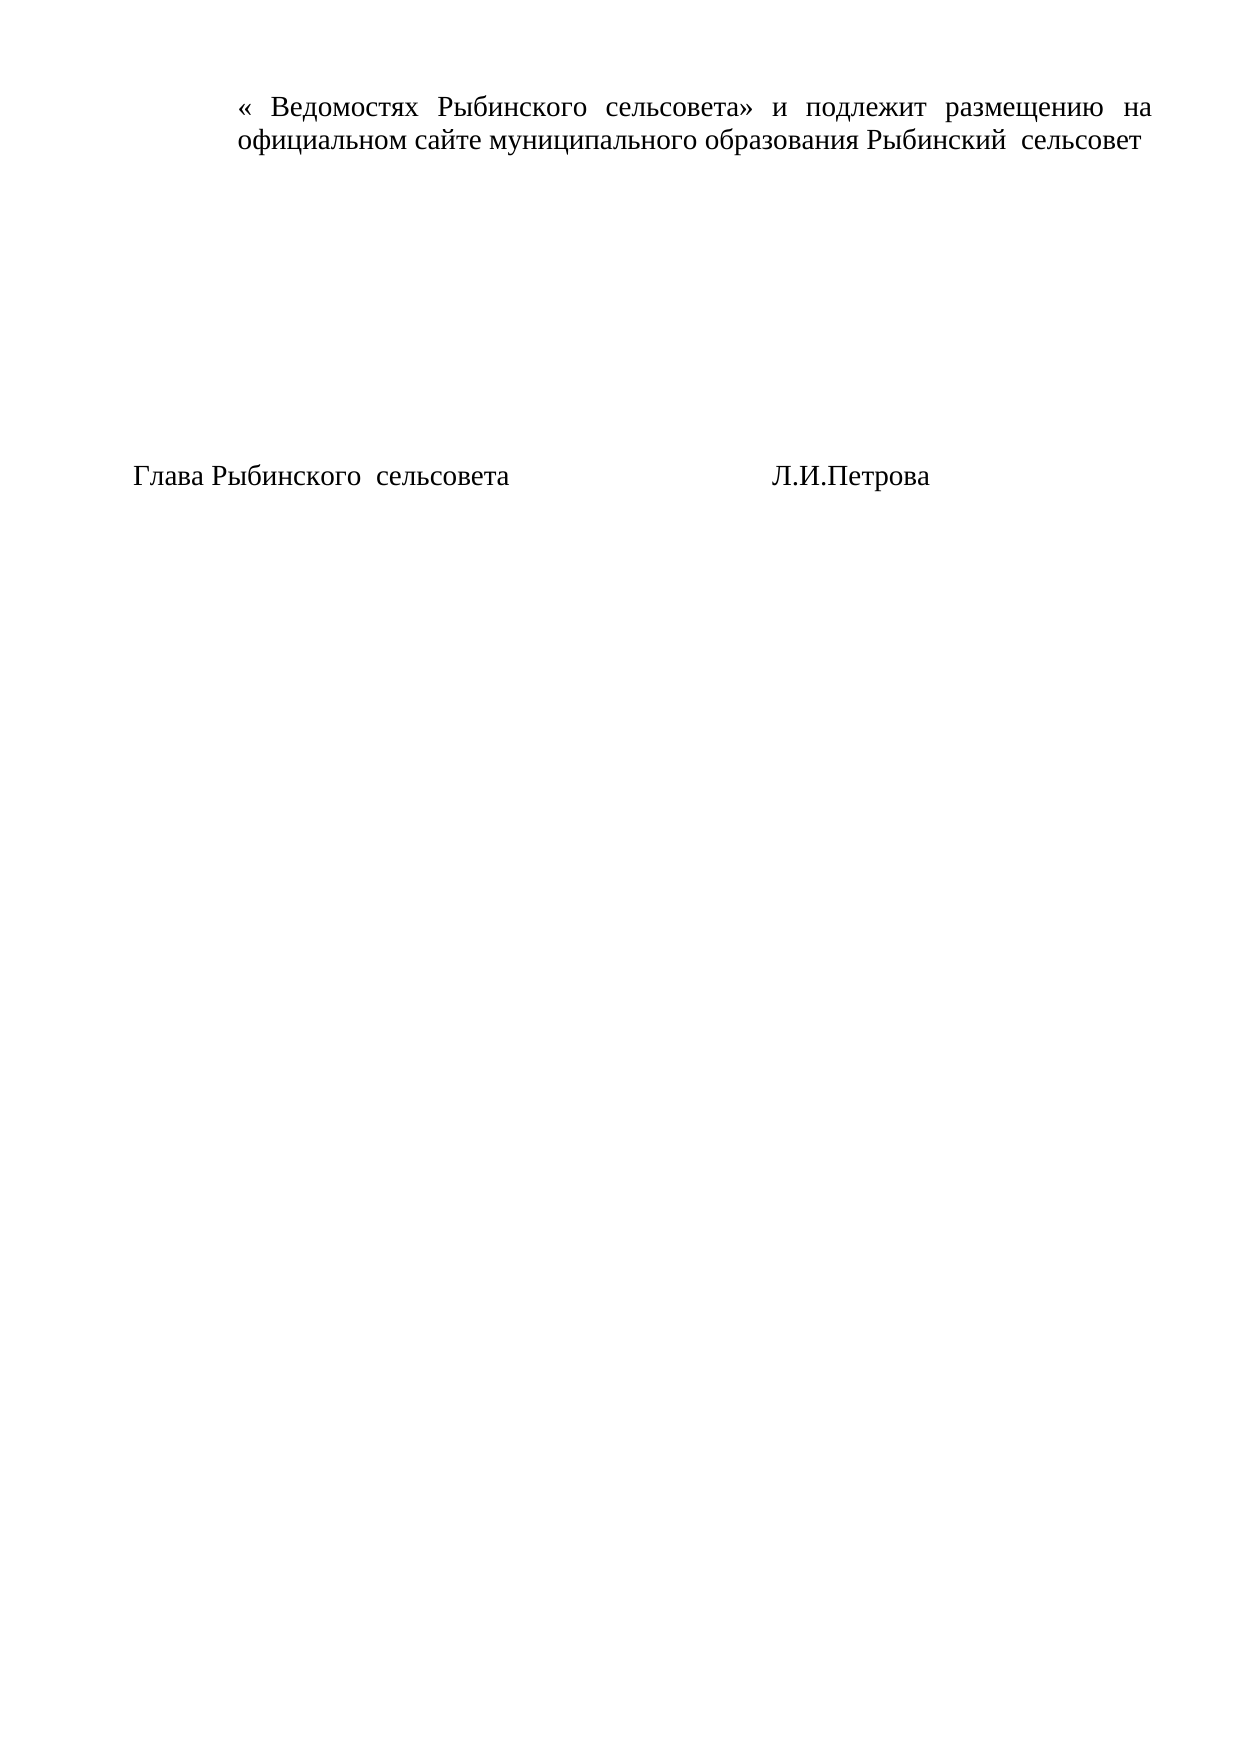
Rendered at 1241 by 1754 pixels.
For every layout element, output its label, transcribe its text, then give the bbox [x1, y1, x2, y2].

text « Ведомостях Рыбинского сельсовета» и подлежит размещению на официальном сайте муниципального образования Рыбинский сельсовет [237, 89, 1152, 156]
text Глава Рыбинского сельсовета Л.И.Петрова [133, 458, 1152, 491]
